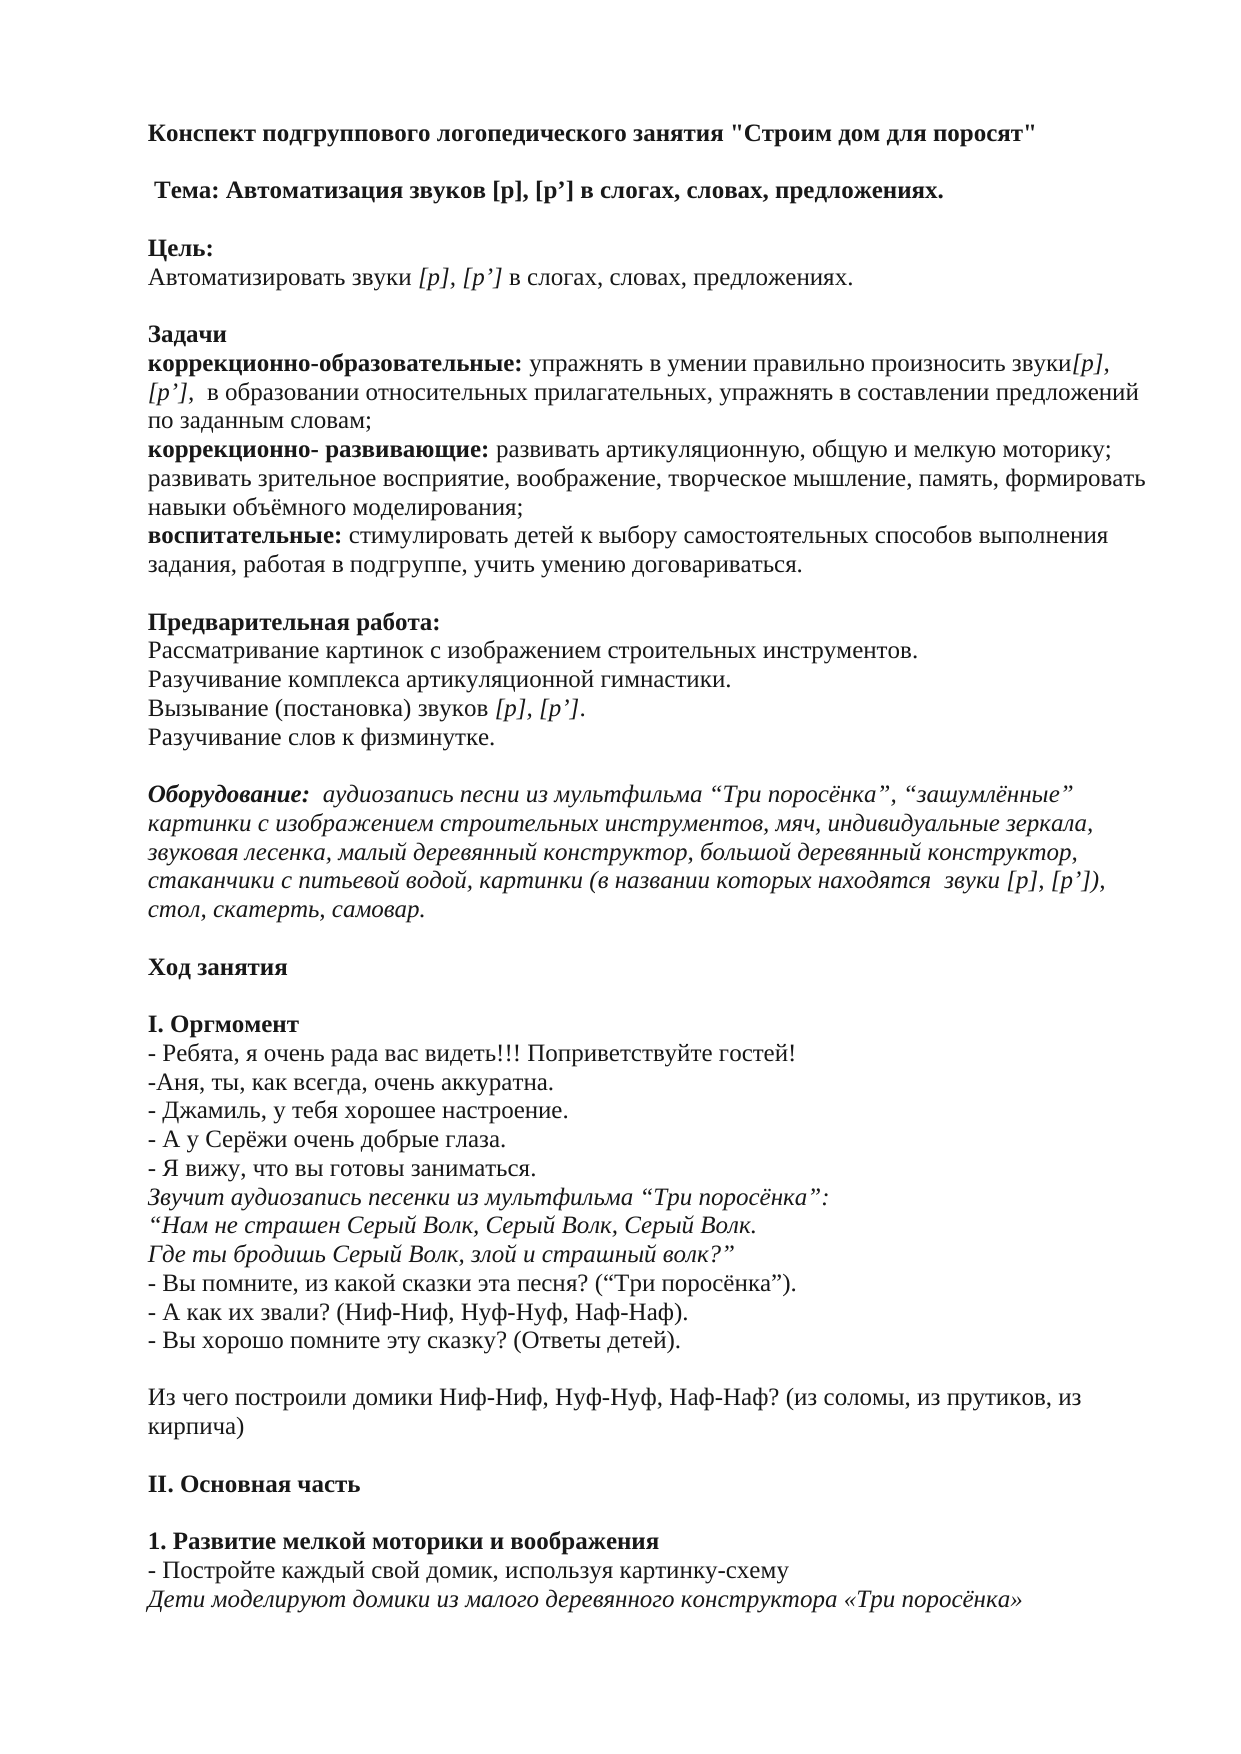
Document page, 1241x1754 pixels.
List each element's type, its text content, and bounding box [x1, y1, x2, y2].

text Из чего построили домики Ниф-Ниф, Нуф-Нуф, Наф-Наф? (из соломы, из прутиков, из кирпича) [148, 1382, 1152, 1440]
text Где ты бродишь Серый Волк, злой и страшный волк?” [148, 1239, 1152, 1268]
text - Я вижу, что вы готовы заниматься. [148, 1153, 1152, 1182]
text Вызывание (постановка) звуков [р], [р’]. [148, 693, 1152, 722]
text - Постройте каждый свой домик, используя картинку-схему [148, 1555, 1152, 1584]
text - Ребята, я очень рада вас видеть!!! Поприветствуйте гостей! [148, 1038, 1152, 1067]
text Звучит аудиозапись песенки из мультфильма “Три поросёнка”: [148, 1182, 1152, 1211]
text - Вы помните, из какой сказки эта песня? (“Три поросёнка”). [148, 1268, 1152, 1297]
text Оборудование: аудиозапись песни из мультфильма “Три поросёнка”, “зашумлённые” картинки с изображением строительных инструментов, мяч, индивидуальные зеркала, звуковая лесенка, малый деревянный конструктор, большой деревянный конструктор, стаканчики с питьевой водой, картинки (в названии которых находятся звуки [р], [р’]), стол, скатерть, самовар. [148, 779, 1152, 923]
text - А у Серёжи очень добрые глаза. [148, 1124, 1152, 1153]
text II. Основная часть [148, 1469, 1152, 1497]
text “Нам не страшен Серый Волк, Серый Волк, Серый Волк. [148, 1211, 1152, 1239]
text Конспект подгруппового логопедического занятия "Строим дом для поросят" [148, 118, 1152, 147]
text Автоматизировать звуки [р], [р’] в слогах, словах, предложениях. [148, 262, 1152, 291]
text Тема: Автоматизация звуков [р], [р’] в слогах, словах, предложениях. [148, 176, 1152, 204]
text -Аня, ты, как всегда, очень аккуратна. [148, 1067, 1152, 1096]
text воспитательные: стимулировать детей к выбору самостоятельных способов выполнения задания, работая в подгруппе, учить умению договариваться. [148, 521, 1152, 578]
text - Вы хорошо помните эту сказку? (Ответы детей). [148, 1326, 1152, 1354]
text Дети моделируют домики из малого деревянного конструктора «Три поросёнка» [148, 1584, 1152, 1612]
text Цель: [148, 233, 1152, 262]
text развивать зрительное восприятие, воображение, творческое мышление, память, формировать навыки объёмного моделирования; [148, 463, 1152, 521]
text - А как их звали? (Ниф-Ниф, Нуф-Нуф, Наф-Наф). [148, 1297, 1152, 1326]
text - Джамиль, у тебя хорошее настроение. [148, 1096, 1152, 1124]
text Разучивание слов к физминутке. [148, 722, 1152, 751]
text I. Оргмомент [148, 1009, 1152, 1038]
text Разучивание комплекса артикуляционной гимнастики. [148, 664, 1152, 693]
text Задачи [148, 319, 1152, 348]
text коррекционно-образовательные: упражнять в умении правильно произносить звуки[р], [р’], в образовании относительных прилагательных, упражнять в составлении предложений по заданным словам; [148, 348, 1152, 434]
text Рассматривание картинок с изображением строительных инструментов. [148, 636, 1152, 664]
text Предварительная работа: [148, 607, 1152, 636]
text коррекционно- развивающие: развивать артикуляционную, общую и мелкую моторику; [148, 434, 1152, 463]
text Ход занятия [148, 952, 1152, 981]
text 1. Развитие мелкой моторики и воображения [148, 1526, 1152, 1555]
